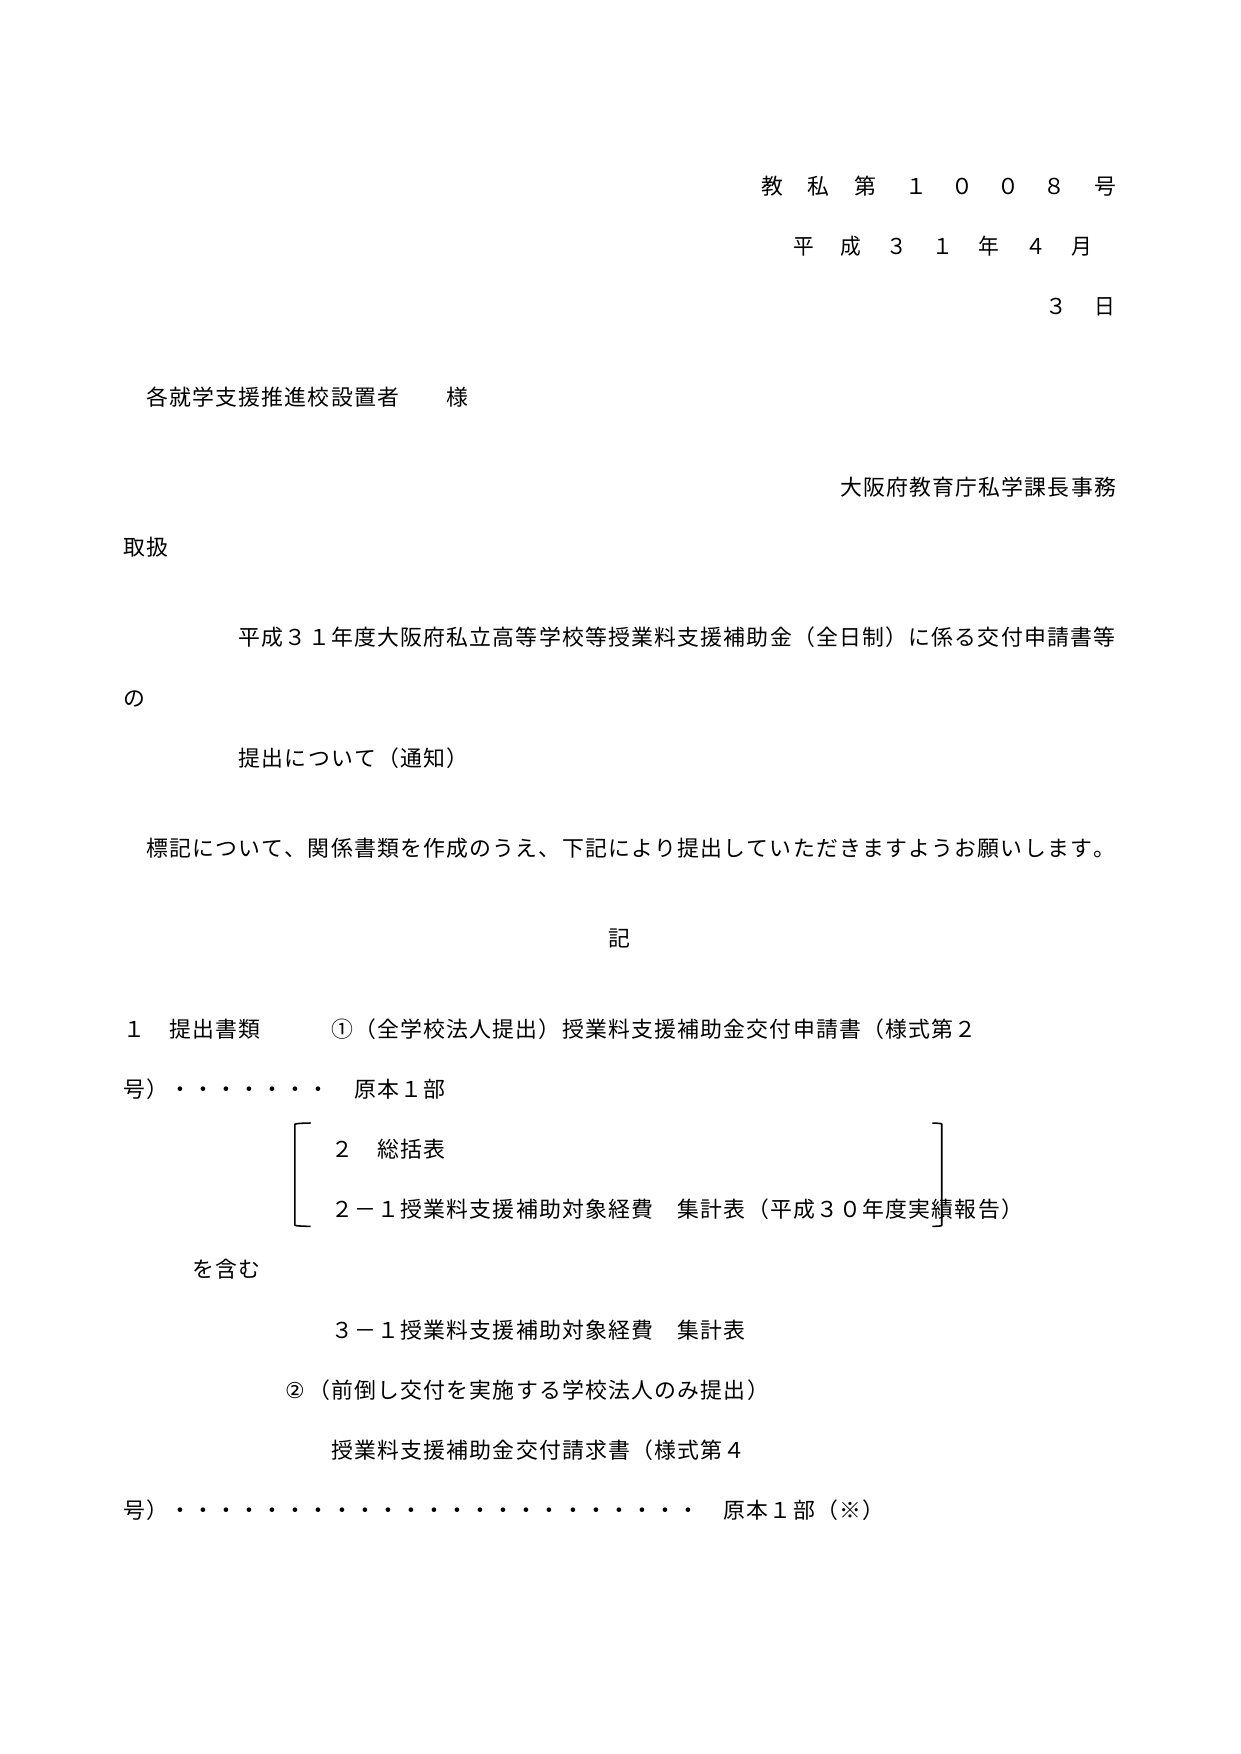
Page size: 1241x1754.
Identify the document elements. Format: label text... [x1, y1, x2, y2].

text 記 [123, 907, 1117, 967]
text ２－１授業料支援補助対象経費 集計表（平成３０年度実績報告） を含む [192, 1178, 1117, 1298]
text 各就学支援推進校設置者 様 [123, 365, 1117, 425]
text 平成３１年４月３日 [123, 215, 1117, 335]
text 授業料支援補助金交付請求書（様式第４号）・・・・・・・・・・・・・・・・・・・・・・・ 原本１部（※） [123, 1419, 1117, 1539]
text 大阪府教育庁私学課長事務取扱 [123, 456, 1117, 576]
text １ 提出書類 ①（全学校法人提出）授業料支援補助金交付申請書（様式第２号）・・・・・・・ 原本１部 [123, 997, 1117, 1118]
text ３－１授業料支援補助対象経費 集計表 [192, 1298, 1117, 1359]
text 教私第１００８号 [123, 154, 1117, 215]
text 標記について、関係書類を作成のうえ、下記により提出していただきますようお願いします。 [123, 817, 1117, 877]
text 提出について（通知） [123, 726, 1117, 787]
text ２ 総括表 [192, 1118, 1117, 1178]
text 平成３１年度大阪府私立高等学校等授業料支援補助金（全日制）に係る交付申請書等の [123, 606, 1117, 726]
text ②（前倒し交付を実施する学校法人のみ提出） [123, 1359, 1117, 1419]
